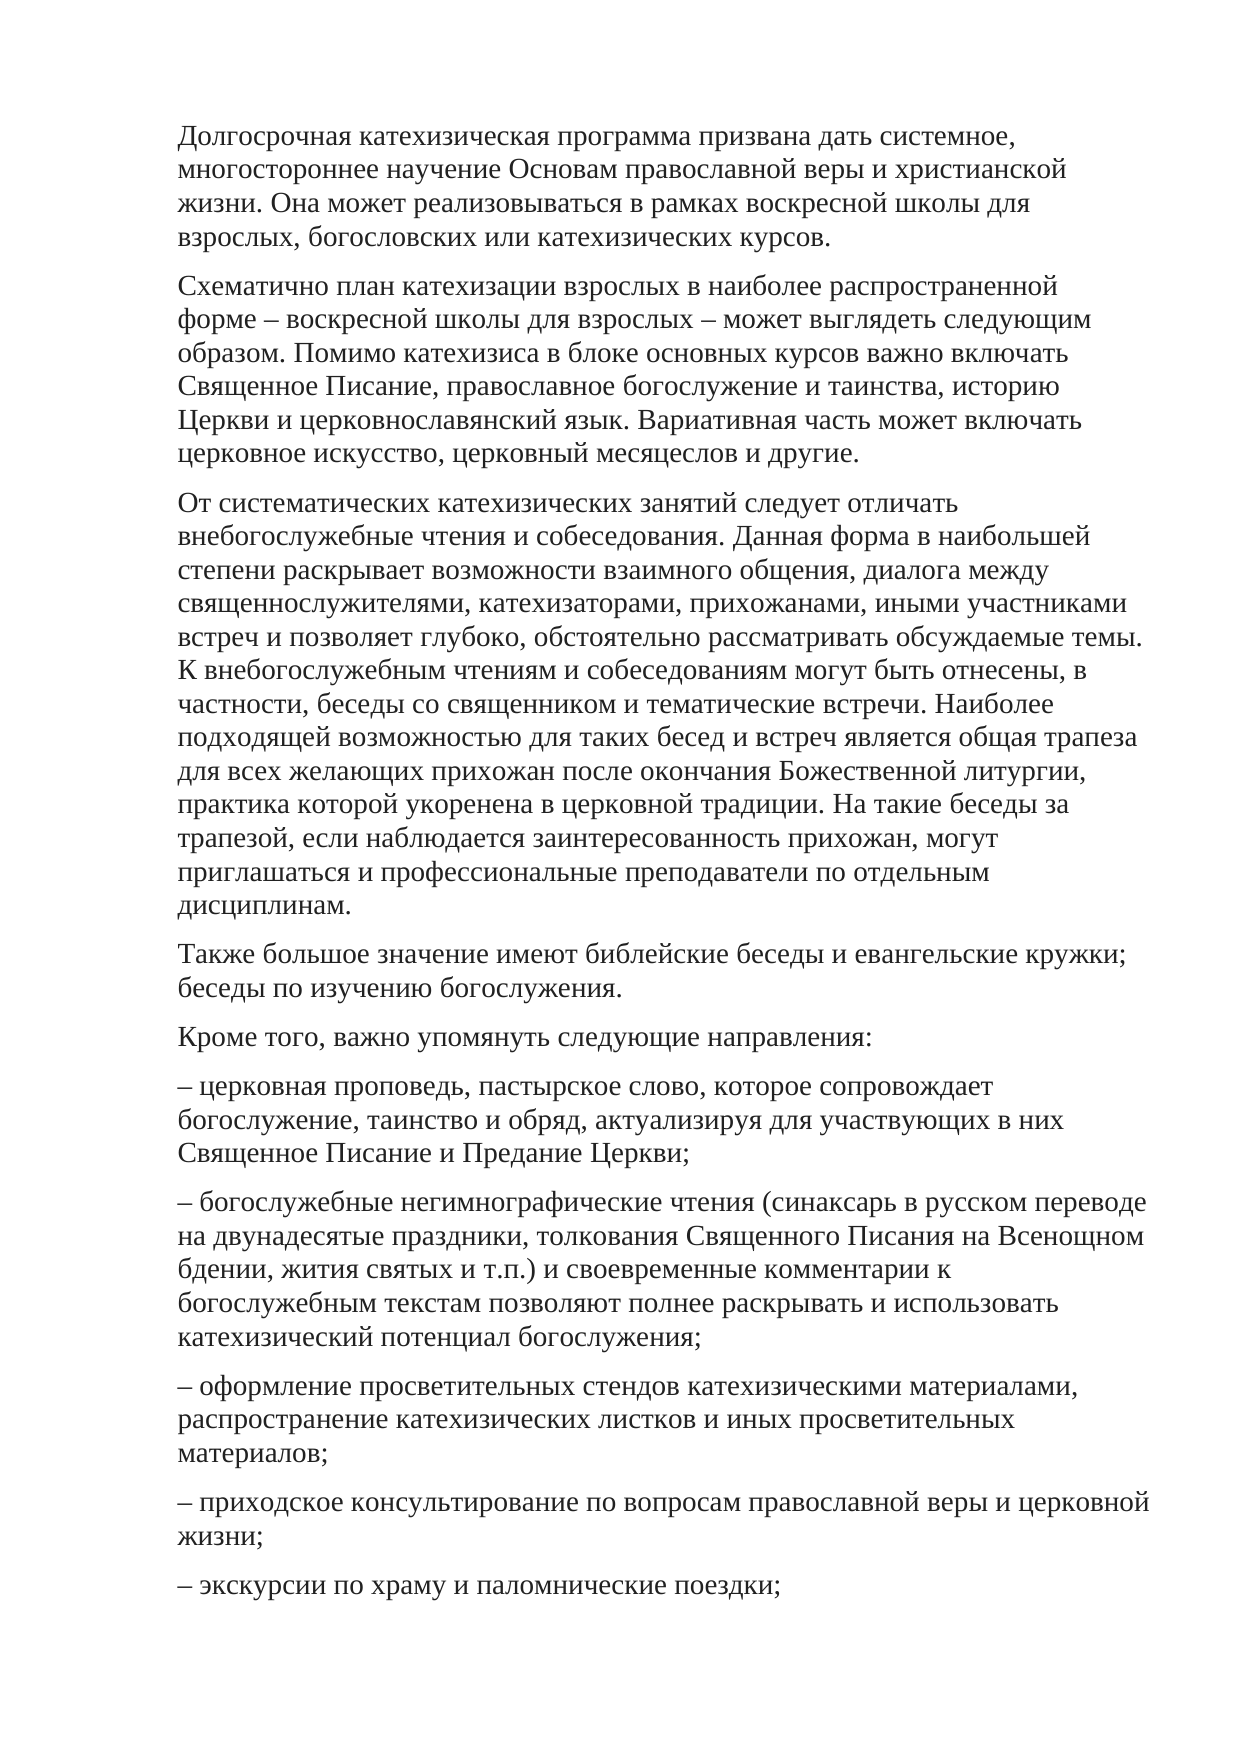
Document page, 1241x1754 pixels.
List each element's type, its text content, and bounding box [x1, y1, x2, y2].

text От систематических катехизических занятий следует отличать внебогослужебные чтения и собеседования. Данная форма в наибольшей степени раскрывает возможности взаимного общения, диалога между священнослужителями, катехизаторами, прихожанами, иными участниками встреч и позволяет глубоко, обстоятельно рассматривать обсуждаемые темы. К внебогослужебным чтениям и собеседованиям могут быть отнесены, в частности, беседы со священником и тематические встречи. Наиболее подходящей возможностью для таких бесед и встреч является общая трапеза для всех желающих прихожан после окончания Божественной литургии, практика которой укоренена в церковной традиции. На такие беседы за трапезой, если наблюдается заинтересованность прихожан, могут приглашаться и профессиональные преподаватели по отдельным дисциплинам. [177, 485, 1152, 921]
text Долгосрочная катехизическая программа призвана дать системное, многостороннее научение Основам православной веры и христианской жизни. Она может реализовываться в рамках воскресной школы для взрослых, богословских или катехизических курсов. [177, 118, 1152, 252]
text – богослужебные негимнографические чтения (синаксарь в русском переводе на двунадесятые праздники, толкования Священного Писания на Всенощном бдении, жития святых и т.п.) и своевременные комментарии к богослужебным текстам позволяют полнее раскрывать и использовать катехизический потенциал богослужения; [177, 1184, 1152, 1352]
text – церковная проповедь, пастырское слово, которое сопровождает богослужение, таинство и обряд, актуализируя для участвующих в них Священное Писание и Предание Церкви; [177, 1068, 1152, 1169]
text Кроме того, важно упомянуть следующие направления: [177, 1019, 1152, 1053]
text – экскурсии по храму и паломнические поездки; [177, 1567, 1152, 1600]
text – приходское консультирование по вопросам православной веры и церковной жизни; [177, 1484, 1152, 1551]
text Также большое значение имеют библейские беседы и евангельские кружки; беседы по изучению богослужения. [177, 936, 1152, 1003]
text – оформление просветительных стендов катехизическими материалами, распространение катехизических листков и иных просветительных материалов; [177, 1368, 1152, 1468]
text Схематично план катехизации взрослых в наиболее распространенной форме – воскресной школы для взрослых – может выглядеть следующим образом. Помимо катехизиса в блоке основных курсов важно включать Священное Писание, православное богослужение и таинства, историю Церкви и церковнославянский язык. Вариативная часть может включать церковное искусство, церковный месяцеслов и другие. [177, 268, 1152, 469]
